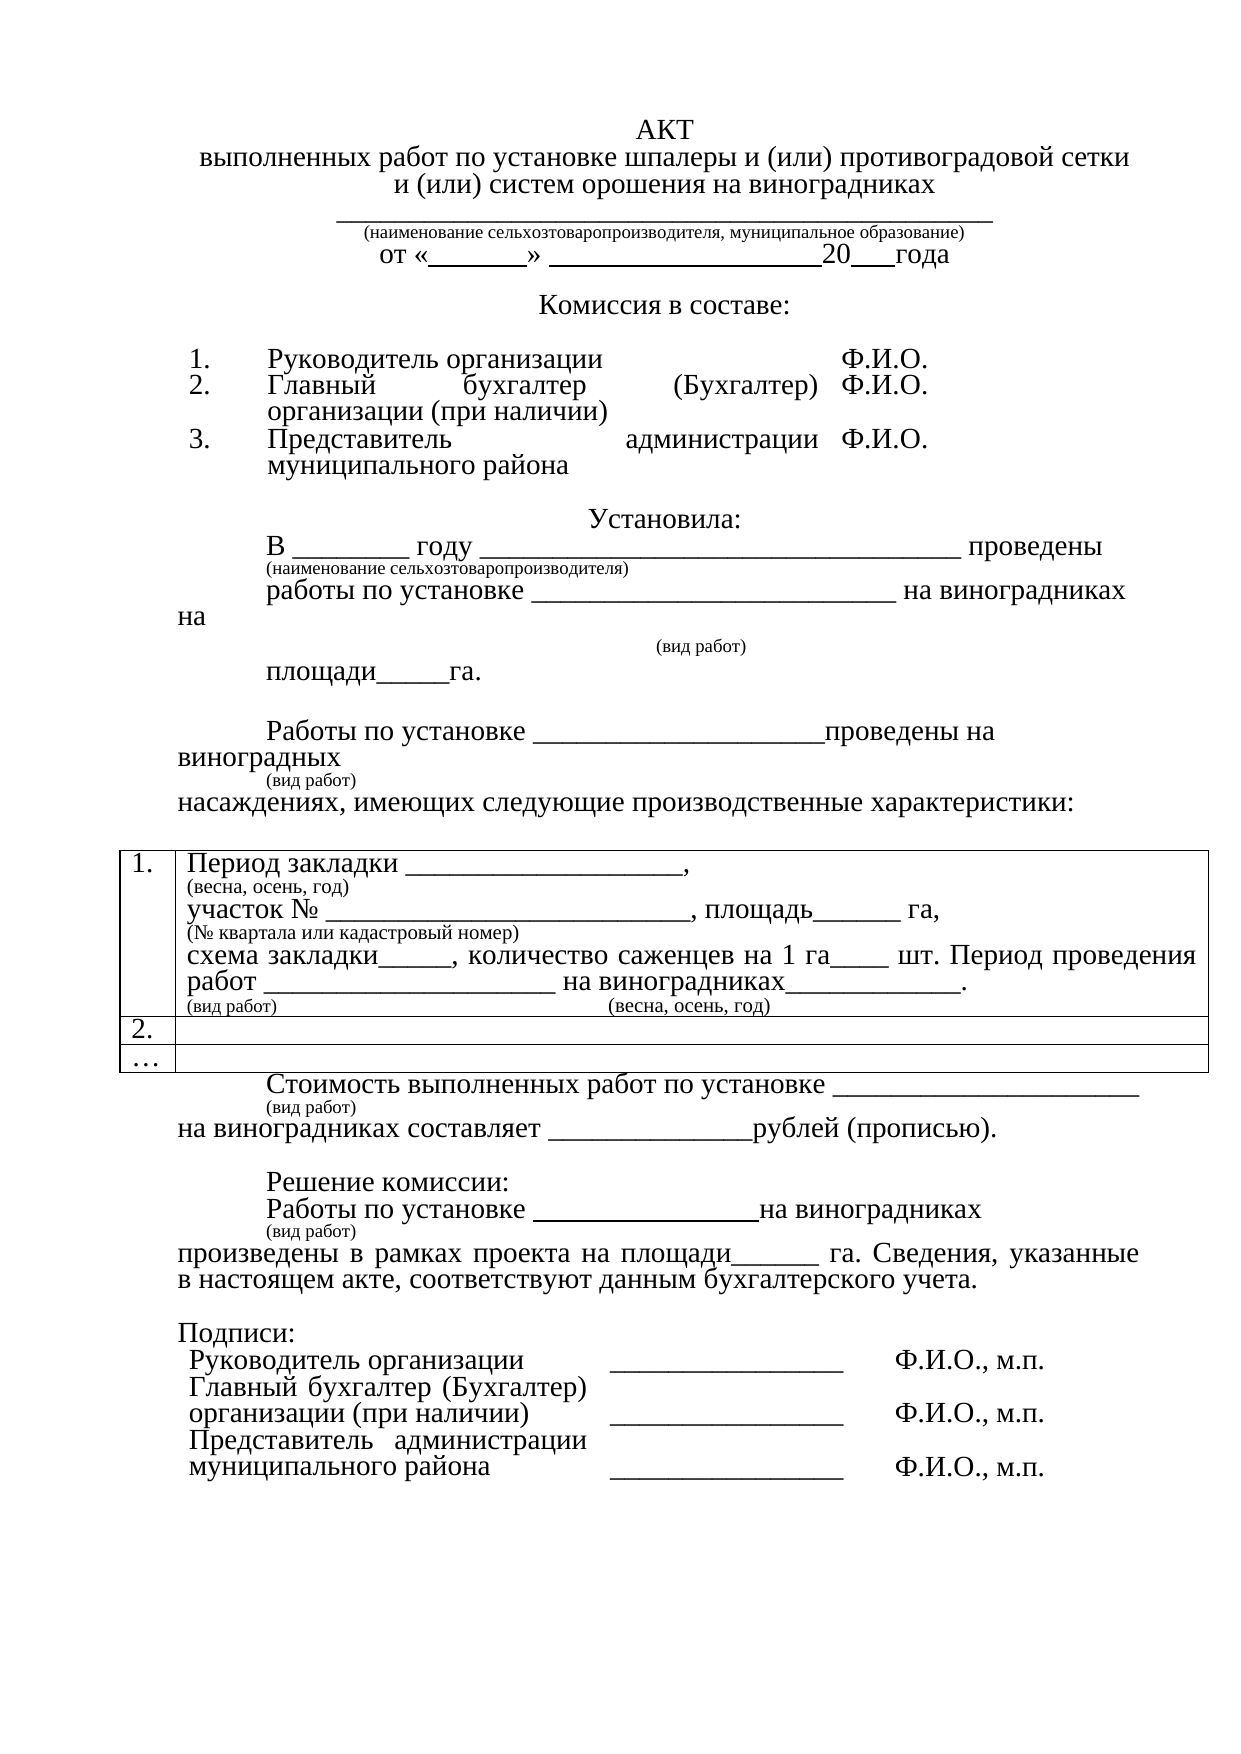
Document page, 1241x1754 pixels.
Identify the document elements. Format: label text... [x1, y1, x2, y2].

table_cell Главный бухгалтер (Бухгалтер) организации (при наличии) [256, 374, 830, 427]
table_header 1. [121, 851, 175, 1016]
table_cell [176, 1045, 1208, 1072]
text Комиссия в составе: [177, 293, 1152, 320]
text Установила: [177, 507, 1152, 534]
text (вид работ) [177, 1099, 1152, 1117]
text и (или) систем орошения на виноградниках [177, 172, 1152, 198]
table_header Руководитель организации [177, 1348, 598, 1375]
text на виноградниках составляет ______________рублей (прописью). [850, 1117, 1152, 1143]
text площади_____га. [177, 659, 1152, 686]
table_cell 3. [177, 427, 256, 481]
text Стоимость выполненных работ по установке _____________________ [177, 1073, 1152, 1099]
table_cell 2. [121, 1017, 175, 1044]
table_header ________________ [599, 1348, 883, 1375]
text от « » 20 года [177, 242, 1152, 269]
table_cell Главный бухгалтер (Бухгалтер) организации (при наличии) [177, 1375, 598, 1428]
table_cell [176, 1017, 1208, 1044]
text Подписи: [177, 1321, 1152, 1348]
table_cell 2. [177, 374, 256, 427]
text выполненных работ по установке шпалеры и (или) противоградовой сетки [177, 145, 1152, 172]
table_header Период закладки ___________________, (весна, осень, год) участок № _________________________, площадь______ га, (№ квартала или кадастровый номер) схема закладки_____, количество саженцев на 1 га____ шт. Период проведения работ ____________________ на виноградниках____________. (вид работ) (весна, осень, год) [176, 851, 1208, 1016]
text Решение комиссии: [177, 1170, 1152, 1197]
table_cell ________________ [599, 1375, 883, 1428]
table_header Ф.И.О. [830, 347, 1152, 373]
text произведены в рамках проекта на площади______ га. Сведения, указанные в настоящем акте, соответствуют данным бухгалтерского учета. [177, 1241, 1152, 1294]
text (наименование сельхозтоваропроизводителя) [177, 561, 1152, 578]
text Работы по установке на виноградниках [177, 1197, 1152, 1224]
table_cell … [121, 1045, 175, 1072]
text (вид работ) [177, 1224, 1152, 1241]
text АКТ [177, 118, 1152, 145]
title (наименование сельхозтоваропроизводителя, муниципальное образование) [177, 225, 1152, 242]
table_header Руководитель организации [256, 347, 830, 373]
table_cell Ф.И.О. [830, 427, 1152, 481]
text работы по установке _________________________ на виноградниках на (вид работ) [177, 578, 1152, 659]
text насаждениях, имеющих следующие производственные характеристики: [177, 790, 1152, 817]
title _____________________________________________ [177, 198, 1152, 225]
table_cell ________________ [599, 1429, 883, 1482]
table_header Ф.И.О., м.п. [883, 1348, 1152, 1375]
text на виноградниках составляет ______________рублей (прописью). [177, 1117, 853, 1143]
table_header 1. [177, 347, 256, 373]
table_cell Представитель администрации муниципального района [256, 427, 830, 481]
text Работы по установке ____________________проведены на виноградных [177, 719, 1152, 773]
table_cell Ф.И.О., м.п. [883, 1429, 1152, 1482]
text В ________ году _________________________________ проведены [177, 534, 1152, 561]
text (вид работ) [177, 773, 1152, 790]
table_cell Представитель администрации муниципального района [177, 1429, 598, 1482]
table_cell Ф.И.О. [830, 374, 1152, 427]
table_cell Ф.И.О., м.п. [883, 1375, 1152, 1428]
